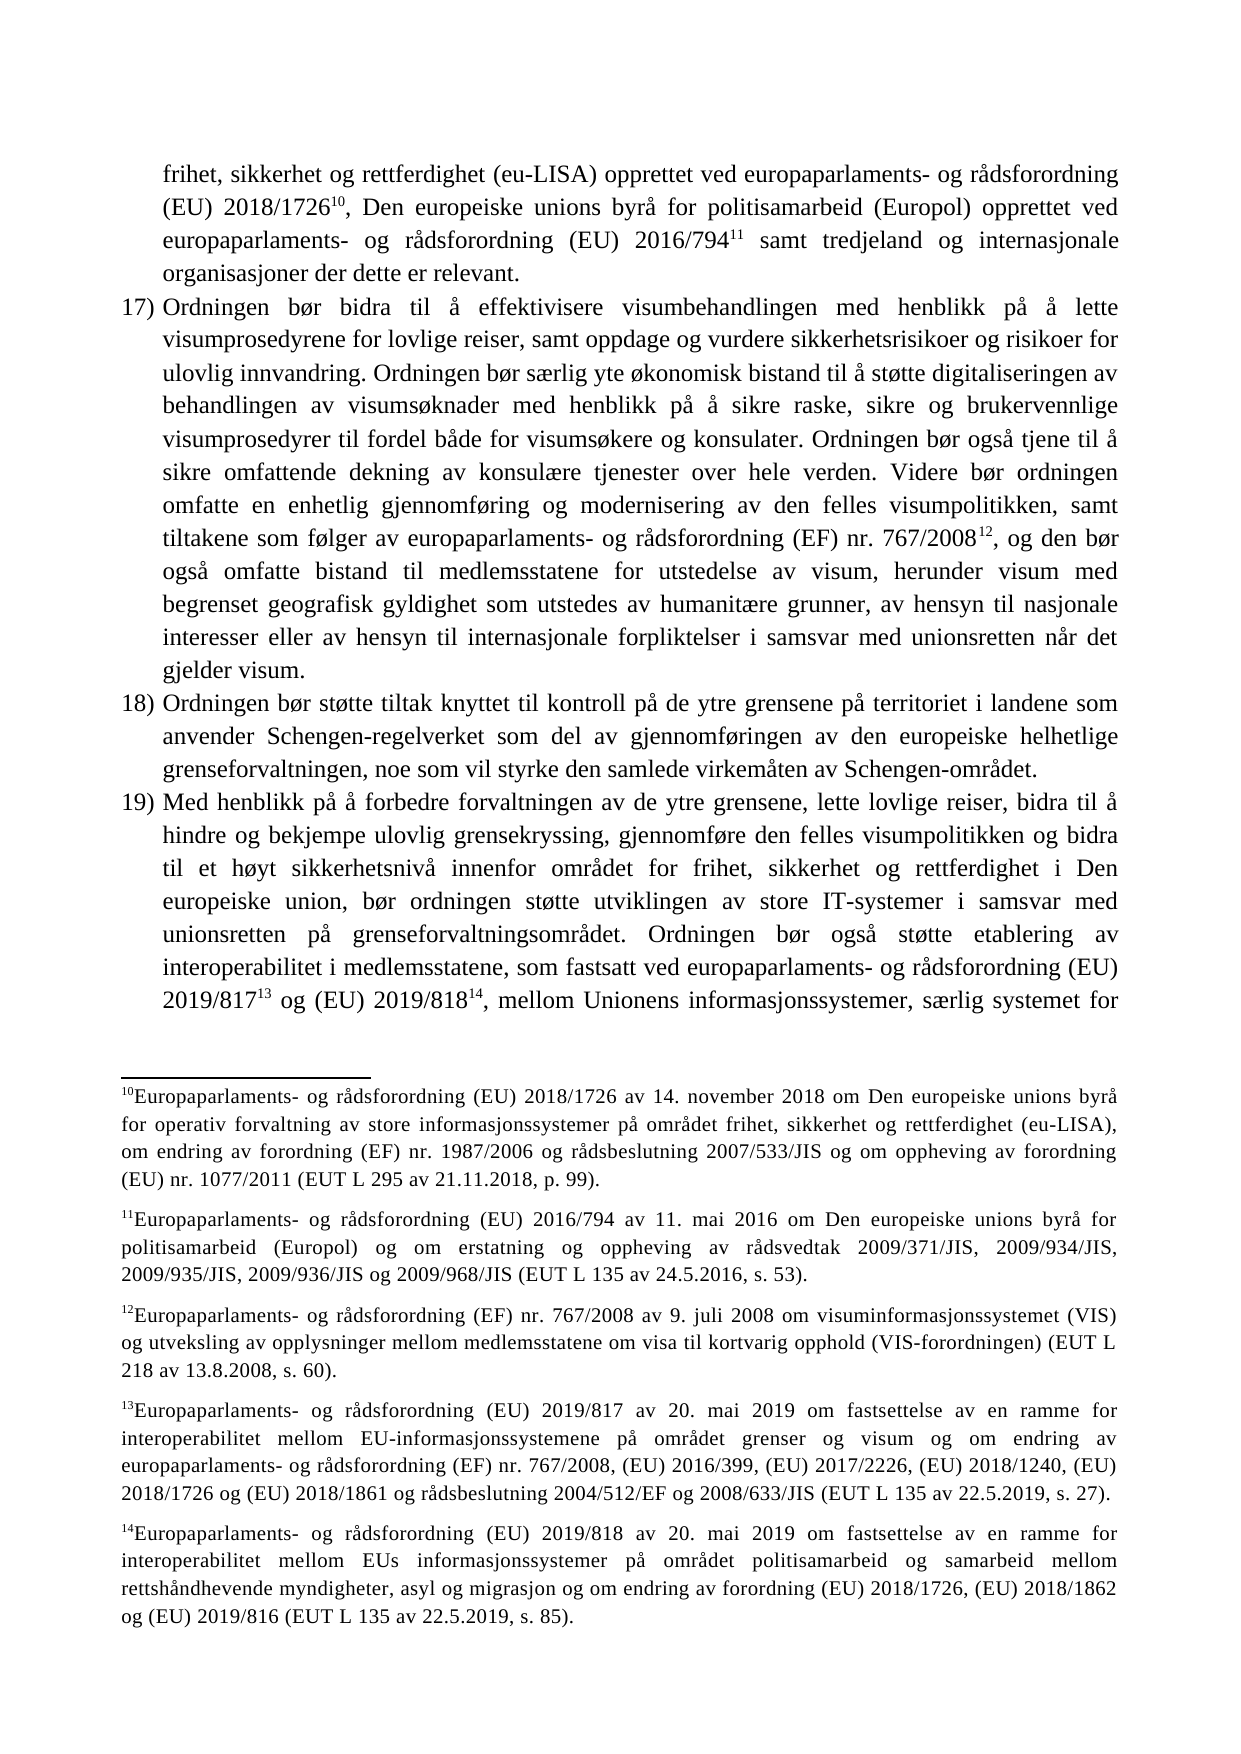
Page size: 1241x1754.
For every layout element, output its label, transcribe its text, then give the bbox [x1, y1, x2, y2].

list 19) Med henblikk på å forbedre forvaltningen av de ytre grensene, lette lovlige reiser, bidra til å hindre og bekjempe ulovlig grensekryssing, gjennomføre den felles visumpolitikken og bidra til et høyt sikkerhetsnivå innenfor området for frihet, sikkerhet og rettferdighet i Den europeiske union, bør ordningen støtte utviklingen av store IT-systemer i samsvar med unionsretten på grenseforvaltningsområdet. Ordningen bør også støtte etablering av interoperabilitet i medlemsstatene, som fastsatt ved europaparlaments- og rådsforordning (EU) 2019/817 og (EU) 2019/818, mellom Unionens informasjonssystemer, særlig systemet for inn- og utreise (EES), opprettet ved europaparlaments- og rådsforordning (EU) 2017/2226, visuminformasjonssystemet (VIS), opprettet ved forordning (EF) nr. 767/2008, det europeiske systemet for reiseinformasjon og fremreisetillatelser (ETIAS), opprettet ved europaparlaments- og rådsforordning (EU) 2018/1240, Eurodac, opprettet ved europaparlaments- og rådsforordning (EU) nr. 603/2013, Schengen-informasjonssystemet (SIS), opprettet ved europaparlaments- og rådsforordning (EU) 2018/1860, (EU) 2018/1861 og (EU) 2018/1862 og det sentraliserte systemet for å identifisere medlemsstater som har opplysninger om domfelte tredjelandsborgere og statsløse personer (ECRIS-TCN), opprettet ved europaparlaments- og rådsforordning (EU) 2019/816, slik at disse informasjonssystemene og dataene i dem kan supplere hverandre. Ordningen bør også bidra til den nødvendige utviklingen på nasjonalt plan etter at interoperabilitetselementene, nærmere bestemt den europeiske søkeportalen (ESP), fellestjenesten for matching av biometriske data (delt BMS), det felles identitetsregisteret (CIR) og en multiidentitetsdetektor (MID), er gjennomført på sentralt plan. [121, 787, 1119, 1014]
list 16) For å sikre at kontrollen på de ytre grensene er enhetlig og av høy kvalitet, og for å lette lovlige reiser over de ytre grensene, bør ordningen bidra til utviklingen av en europeisk helhetlig grenseforvaltning som omfatter tiltak innenfor politikk, lovgivning, systematisk samarbeid, byrdedeling, vurdering av situasjonen og endrede forhold når det gjelder overgangssteder for ulovlige innvandrere, personal, utstyr og teknologi, som kan vedtas på forskjellige nivåer av medlemsstatenes vedkommende myndigheter og Det europeiske grense- og kystvaktbyrået i samarbeid med andre aktører, så som Unionens øvrige organer, kontorer og byråer, særlig Den europeiske unions byrå for operativ forvaltning av store informasjonssystemer på området frihet, sikkerhet og rettferdighet (eu-LISA) opprettet ved europaparlaments- og rådsforordning (EU) 2018/1726, Den europeiske unions byrå for politisamarbeid (Europol) opprettet ved europaparlaments- og rådsforordning (EU) 2016/794 samt tredjeland og internasjonale organisasjoner der dette er relevant. [121, 159, 1119, 287]
list 17) Ordningen bør bidra til å effektivisere visumbehandlingen med henblikk på å lette visumprosedyrene for lovlige reiser, samt oppdage og vurdere sikkerhetsrisikoer og risikoer for ulovlig innvandring. Ordningen bør særlig yte økonomisk bistand til å støtte digitaliseringen av behandlingen av visumsøknader med henblikk på å sikre raske, sikre og brukervennlige visumprosedyrer til fordel både for visumsøkere og konsulater. Ordningen bør også tjene til å sikre omfattende dekning av konsulære tjenester over hele verden. Videre bør ordningen omfatte en enhetlig gjennomføring og modernisering av den felles visumpolitikken, samt tiltakene som følger av europaparlaments- og rådsforordning (EF) nr. 767/2008, og den bør også omfatte bistand til medlemsstatene for utstedelse av visum, herunder visum med begrenset geografisk gyldighet som utstedes av humanitære grunner, av hensyn til nasjonale interesser eller av hensyn til internasjonale forpliktelser i samsvar med unionsretten når det gjelder visum. [121, 292, 1119, 683]
list 18) Ordningen bør støtte tiltak knyttet til kontroll på de ytre grensene på territoriet i landene som anvender Schengen-regelverket som del av gjennomføringen av den europeiske helhetlige grenseforvaltningen, noe som vil styrke den samlede virkemåten av Schengen-området. [121, 688, 1119, 783]
